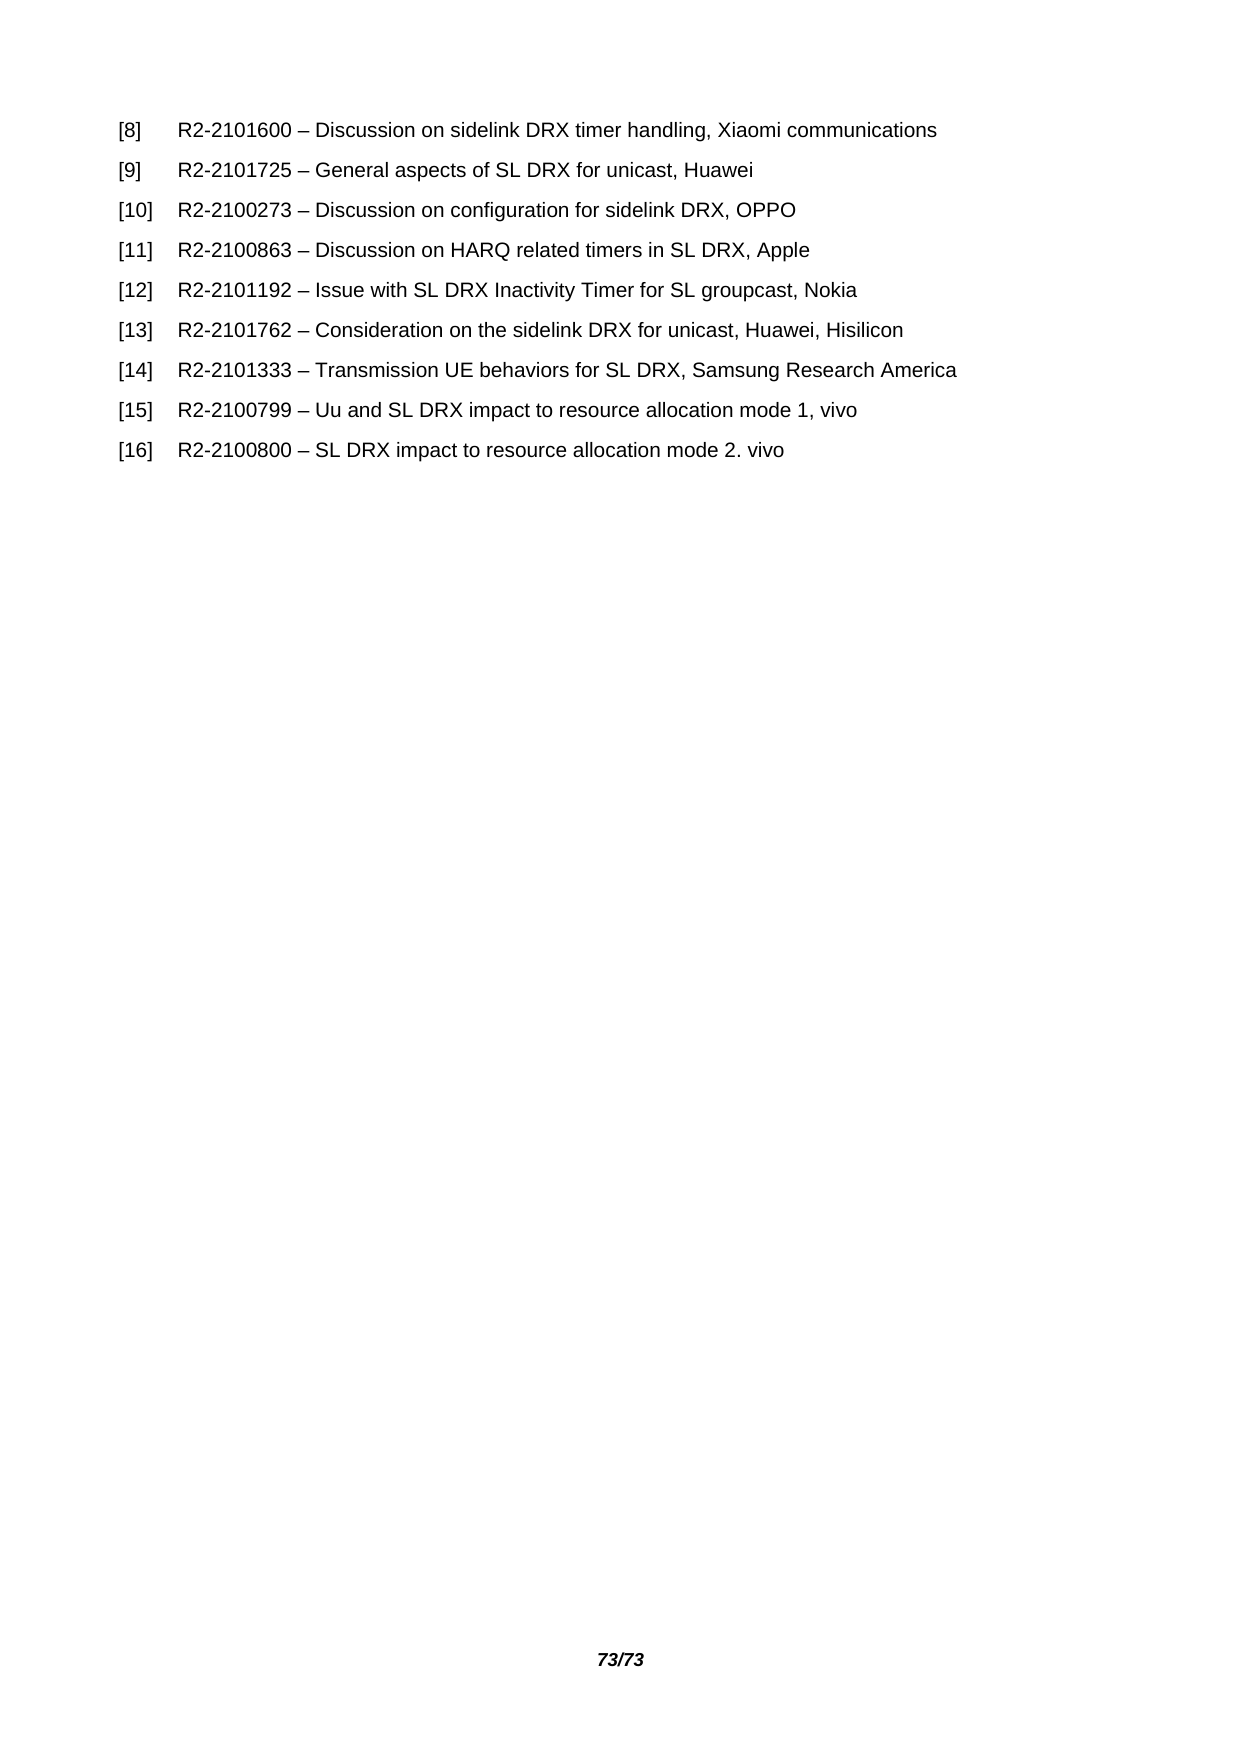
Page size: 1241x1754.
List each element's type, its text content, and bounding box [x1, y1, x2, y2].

text R2-2100863 – Discussion on HARQ related timers in SL DRX, Apple [118, 238, 1122, 262]
text R2-2101600 – Discussion on sidelink DRX timer handling, Xiaomi communications [118, 118, 1122, 142]
text R2-2101192 – Issue with SL DRX Inactivity Timer for SL groupcast, Nokia [118, 278, 1122, 302]
text R2-2101725 – General aspects of SL DRX for unicast, Huawei [118, 158, 1122, 182]
text R2-2100273 – Discussion on configuration for sidelink DRX, OPPO [118, 198, 1122, 222]
text R2-2100799 – Uu and SL DRX impact to resource allocation mode 1, vivo [118, 398, 1122, 422]
text R2-2101762 – Consideration on the sidelink DRX for unicast, Huawei, Hisilicon [118, 318, 1122, 342]
text R2-2100800 – SL DRX impact to resource allocation mode 2. vivo [118, 438, 1122, 462]
text R2-2101333 – Transmission UE behaviors for SL DRX, Samsung Research America [118, 358, 1122, 382]
